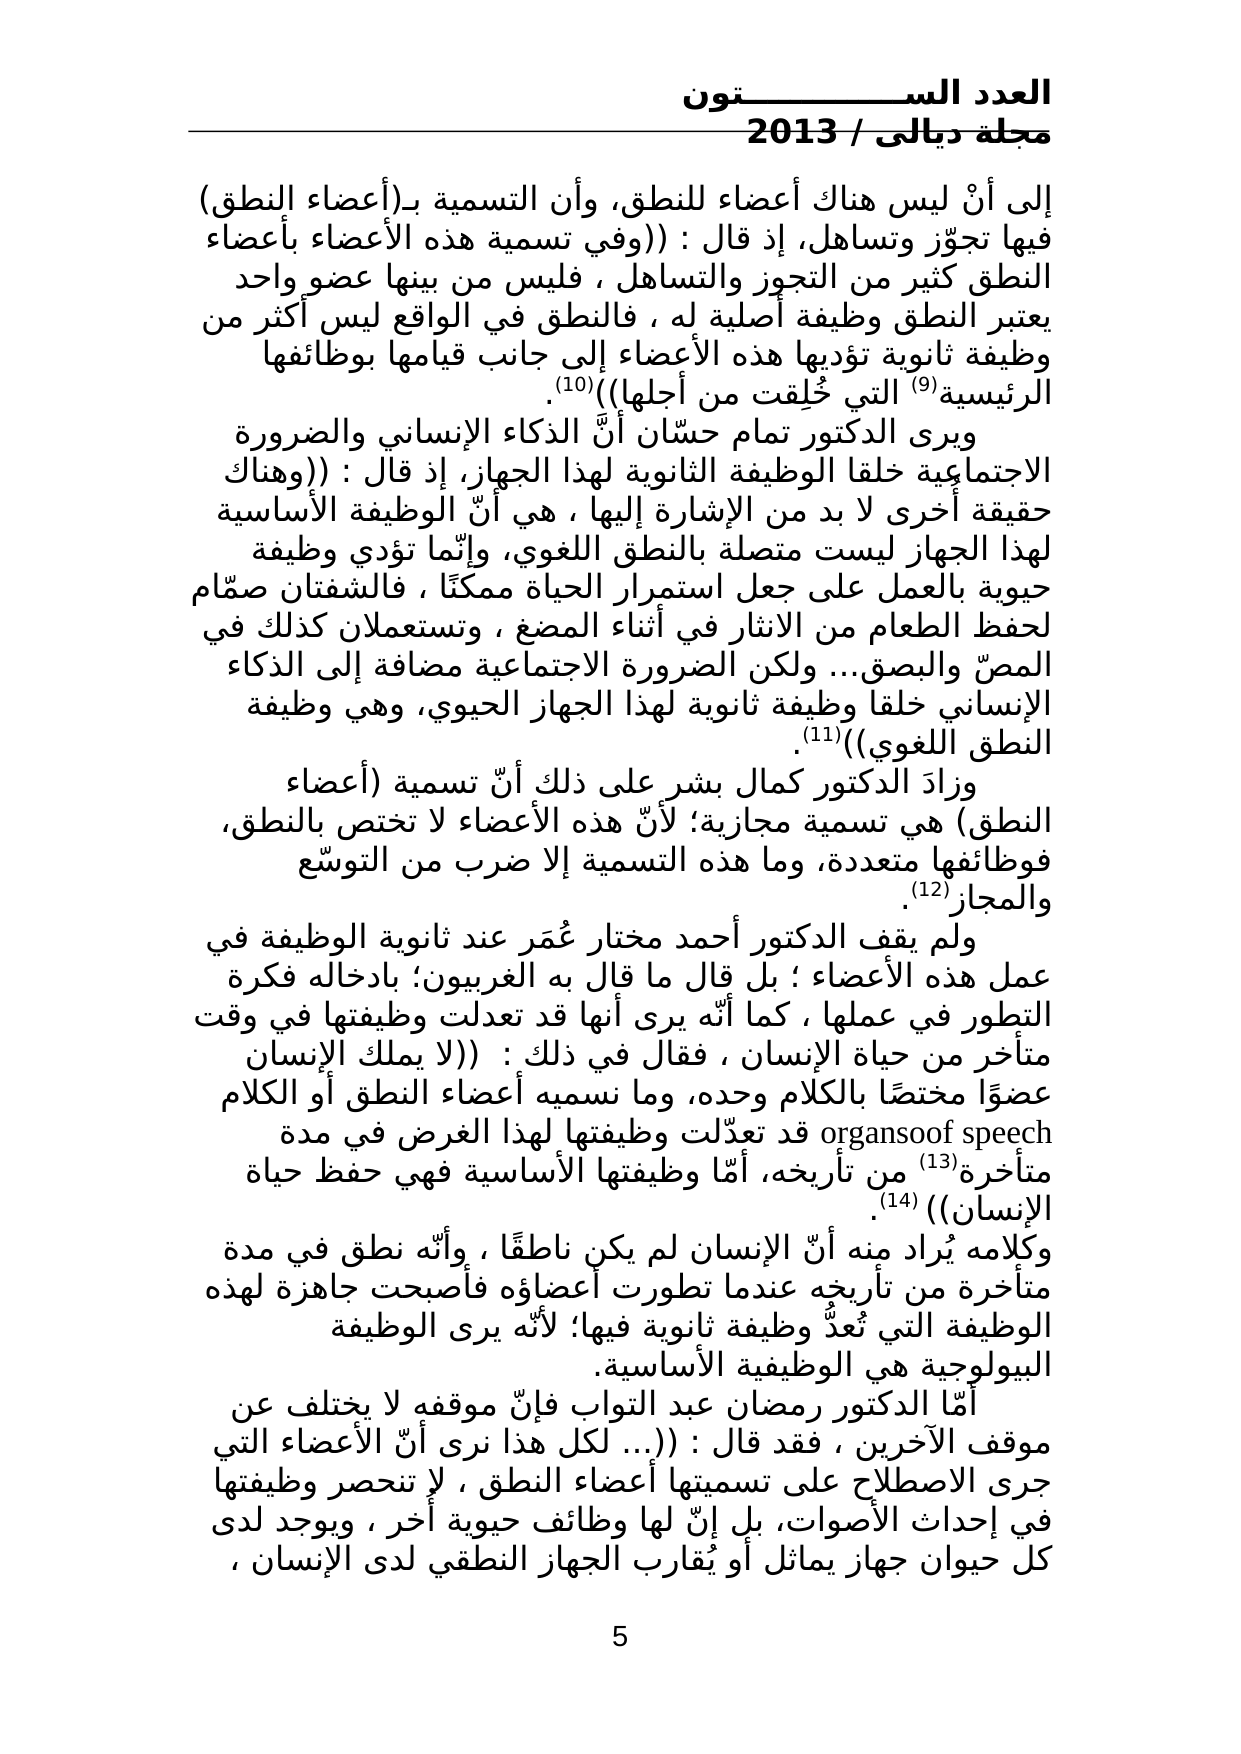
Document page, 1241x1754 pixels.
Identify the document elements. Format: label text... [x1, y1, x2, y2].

text وزادَ الدكتور كمال بشر على ذلك أنّ تسمية (أعضاء النطق) هي تسمية مجازية؛ لأنّ هذه الأعضاء لا تختص بالنطق، فوظائفها متعددة، وما هذه التسمية إلا ضرب من التوسّع والمجاز(12). [187, 762, 1053, 918]
text وكلامه يُراد منه أنّ الإنسان لم يكن ناطقًا ، وأنّه نطق في مدة متأخرة من تأريخه عندما تطورت أعضاؤه فأصبحت جاهزة لهذه الوظيفة التي تُعدُّ وظيفة ثانوية فيها؛ لأنّه يرى الوظيفة البيولوجية هي الوظيفية الأساسية. [187, 1229, 1053, 1384]
text ويرى الدكتور تمام حسّان أنَّ الذكاء الإنساني والضرورة الاجتماعية خلقا الوظيفة الثانوية لهذا الجهاز، إذ قال : ((وهناك حقيقة أُخرى لا بد من الإشارة إليها ، هي أنّ الوظيفة الأساسية لهذا الجهاز ليست متصلة بالنطق اللغوي، وإنّما تؤدي وظيفة حيوية بالعمل على جعل استمرار الحياة ممكنًا ، فالشفتان صمّام لحفظ الطعام من الانثار في أثناء المضغ ، وتستعملان كذلك في المصّ والبصق... ولكن الضرورة الاجتماعية مضافة إلى الذكاء الإنساني خلقا وظيفة ثانوية لهذا الجهاز الحيوي، وهي وظيفة النطق اللغوي))(11). [187, 413, 1053, 762]
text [187, 179, 1053, 413]
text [187, 1384, 1053, 1578]
text ولم يقف الدكتور أحمد مختار عُمَر عند ثانوية الوظيفة في عمل هذه الأعضاء ؛ بل قال ما قال به الغربيون؛ بادخاله فكرة التطور في عملها ، كما أنّه يرى أنها قد تعدلت وظيفتها في وقت متأخر من حياة الإنسان ، فقال في ذلك : ((لا يملك الإنسان عضوًا مختصًا بالكلام وحده، وما نسميه أعضاء النطق أو الكلام organsoof speech قد تعدّلت وظيفتها لهذا الغرض في مدة متأخرة(13) من تأريخه، أمّا وظيفتها الأساسية فهي حفظ حياة الإنسان)) (14). [187, 918, 1053, 1229]
